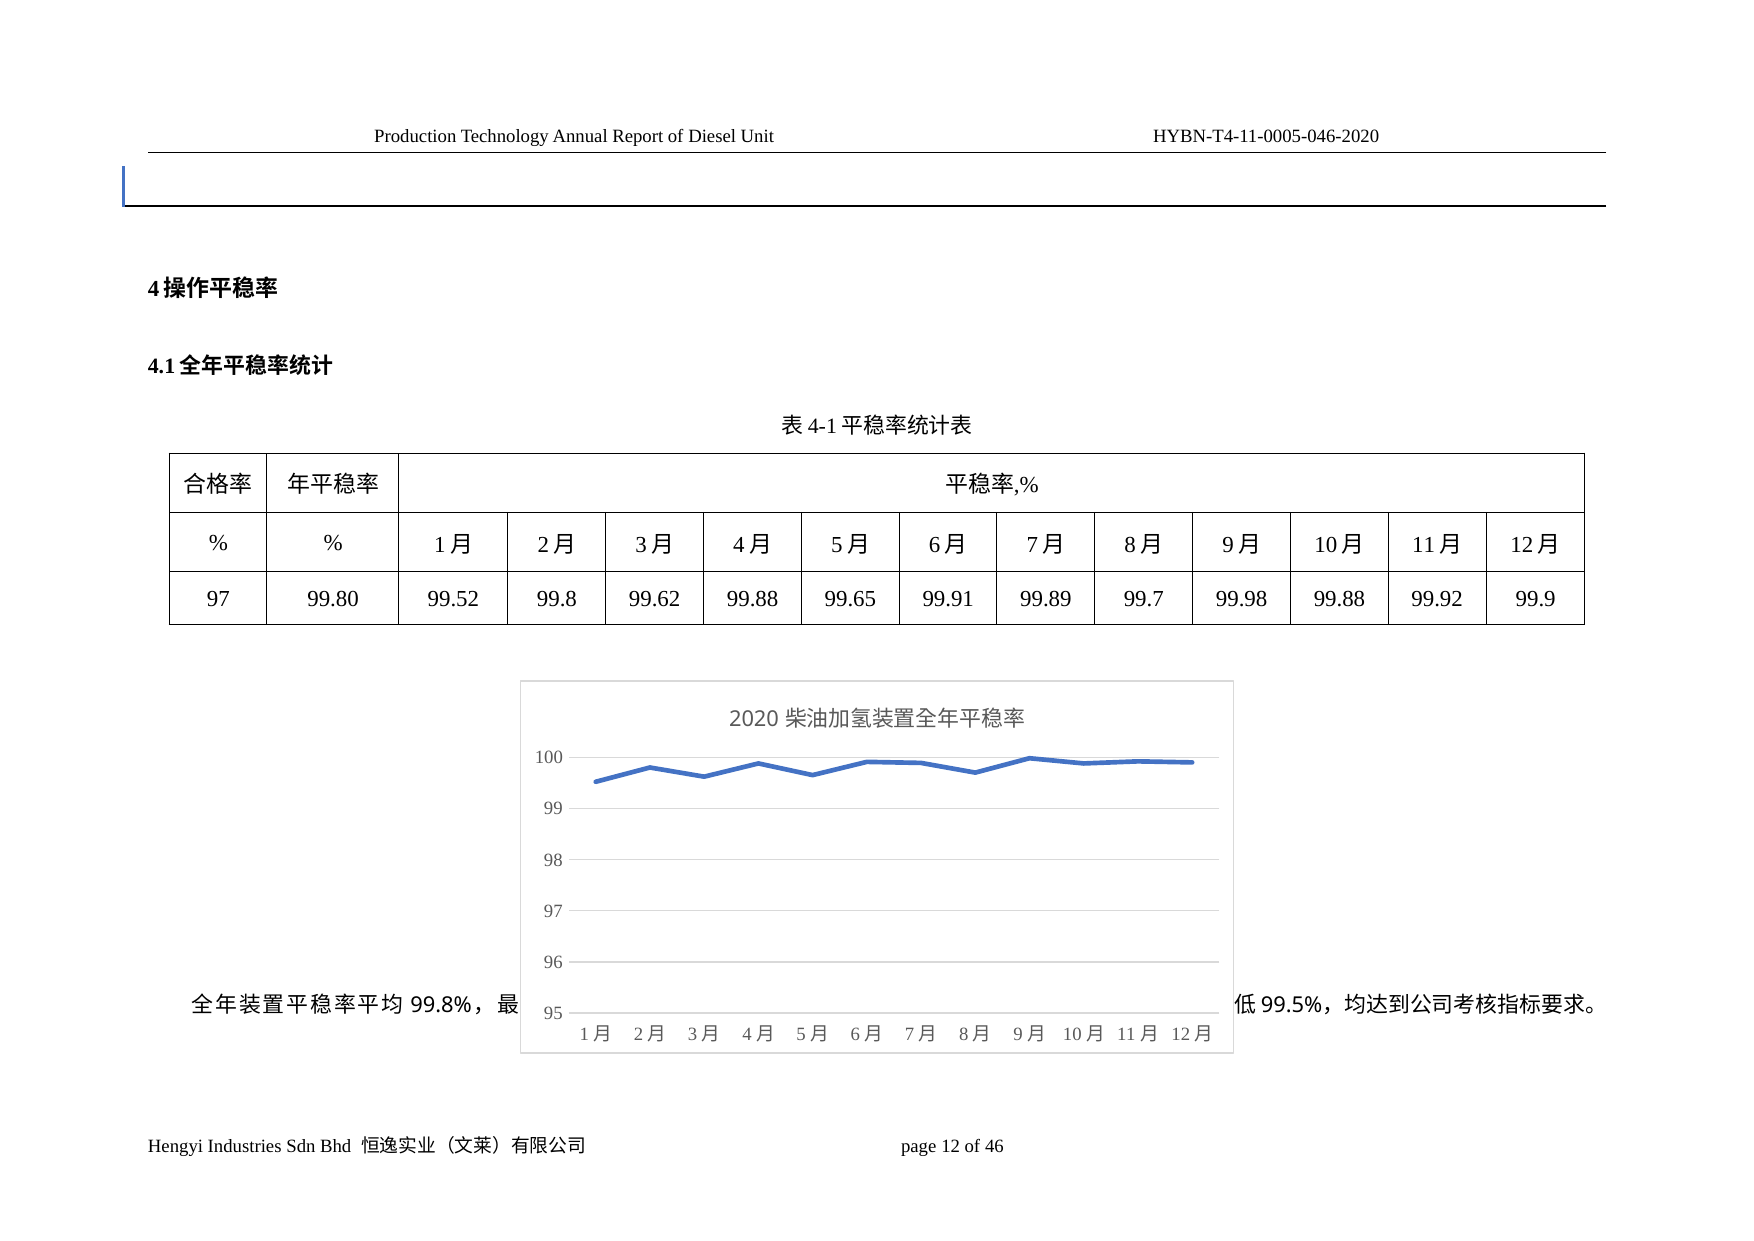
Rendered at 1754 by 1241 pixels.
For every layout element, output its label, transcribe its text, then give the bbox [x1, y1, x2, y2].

table_cell 6月 [900, 513, 996, 571]
table_cell 11月 [1389, 513, 1486, 571]
table_cell 2月 [508, 513, 605, 571]
table_cell 1月 [399, 513, 507, 571]
table_cell 97 [170, 572, 266, 623]
table_cell % [267, 513, 398, 571]
table_cell 8月 [1095, 513, 1192, 571]
table_cell 99.62 [606, 572, 703, 623]
table_cell 99.98 [1193, 572, 1290, 623]
text 全年装置平稳率平均99.8%，最低99.5%，均达到公司考核指标要求。 [1234, 987, 1606, 1019]
text 全年装置平稳率平均99.8%，最低99.5%，均达到公司考核指标要求。 [148, 987, 520, 1019]
table_cell 99.9 [1487, 572, 1584, 623]
table_cell 99.91 [900, 572, 996, 623]
subtitle 4.1全年平稳率统计 [148, 348, 1606, 380]
table_header 平稳率,% [399, 454, 1584, 512]
text 表4-1平稳率统计表 [148, 408, 1606, 440]
table_cell 99.65 [802, 572, 899, 623]
table_cell % [170, 513, 266, 571]
table_cell 99.88 [704, 572, 801, 623]
table_cell 4月 [704, 513, 801, 571]
subtitle 4操作平稳率 [148, 269, 1606, 303]
table_cell 7月 [997, 513, 1094, 571]
table_cell 5月 [802, 513, 899, 571]
table_cell 99.80 [267, 572, 398, 623]
table_cell 10月 [1291, 513, 1388, 571]
table_cell 99.92 [1389, 572, 1486, 623]
table_cell 9月 [1193, 513, 1290, 571]
table_cell 12月 [1487, 513, 1584, 571]
table_cell 99.52 [399, 572, 507, 623]
table_header 合格率 [170, 454, 266, 512]
table_cell 99.8 [508, 572, 605, 623]
table_cell 99.89 [997, 572, 1094, 623]
table_cell 99.88 [1291, 572, 1388, 623]
table_cell 3月 [606, 513, 703, 571]
table_cell 99.7 [1095, 572, 1192, 623]
table_header 年平稳率 [267, 454, 398, 512]
